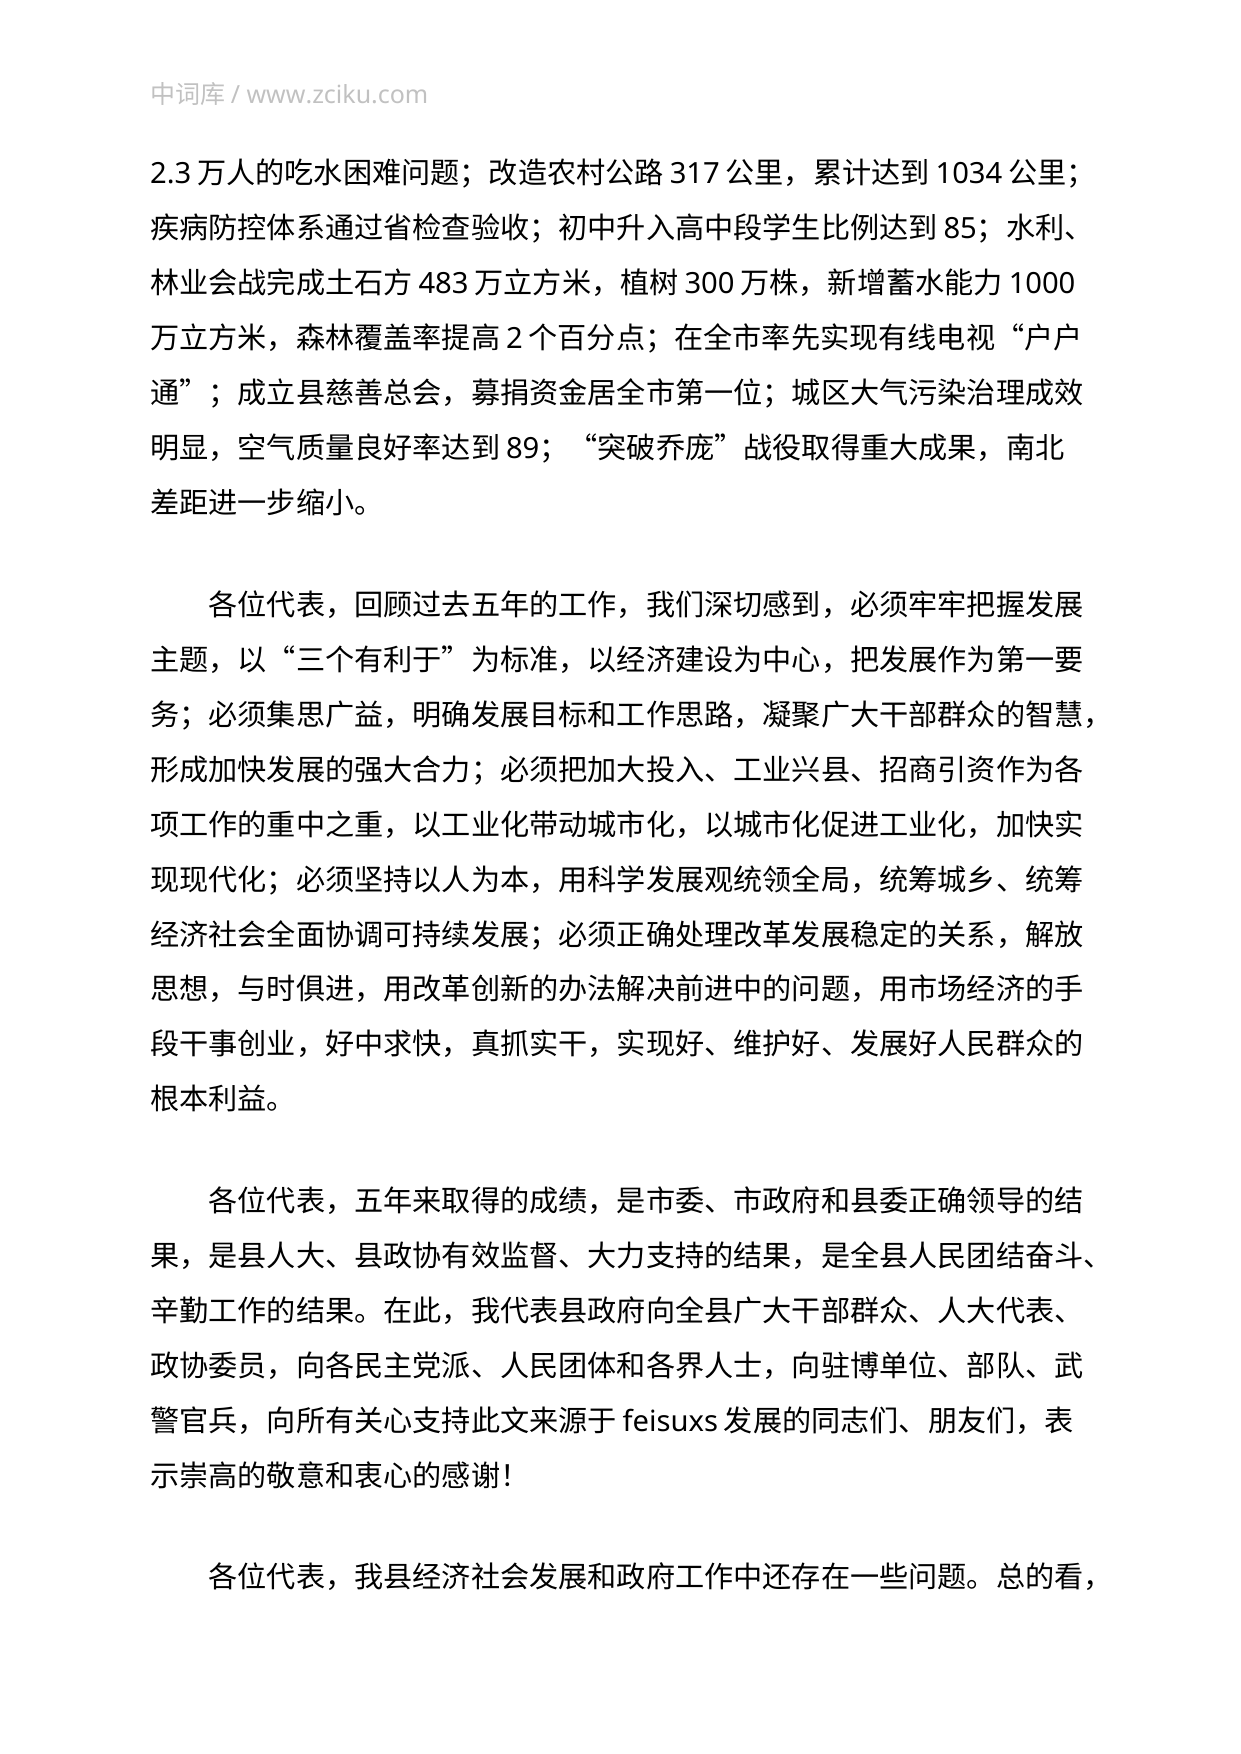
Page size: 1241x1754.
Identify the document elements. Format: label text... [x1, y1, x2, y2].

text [150, 150, 1090, 522]
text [150, 1554, 1090, 1596]
text 各位代表，五年来取得的成绩，是市委、市政府和县委正确领导的结果，是县人大、县政协有效监督、大力支持的结果，是全县人民团结奋斗、辛勤工作的结果。在此，我代表县政府向全县广大干部群众、人大代表、政协委员，向各民主党派、人民团体和各界人士，向驻博单位、部队、武警官兵，向所有关心支持此文来源于feisuxs发展的同志们、朋友们，表示崇高的敬意和衷心的感谢！ [150, 1177, 1090, 1494]
text 各位代表，回顾过去五年的工作，我们深切感到，必须牢牢把握发展主题，以“三个有利于”为标准，以经济建设为中心，把发展作为第一要务；必须集思广益，明确发展目标和工作思路，凝聚广大干部群众的智慧，形成加快发展的强大合力；必须把加大投入、工业兴县、招商引资作为各项工作的重中之重，以工业化带动城市化，以城市化促进工业化，加快实现现代化；必须坚持以人为本，用科学发展观统领全局，统筹城乡、统筹经济社会全面协调可持续发展；必须正确处理改革发展稳定的关系，解放思想，与时俱进，用改革创新的办法解决前进中的问题，用市场经济的手段干事创业，好中求快，真抓实干，实现好、维护好、发展好人民群众的根本利益。 [150, 582, 1090, 1118]
